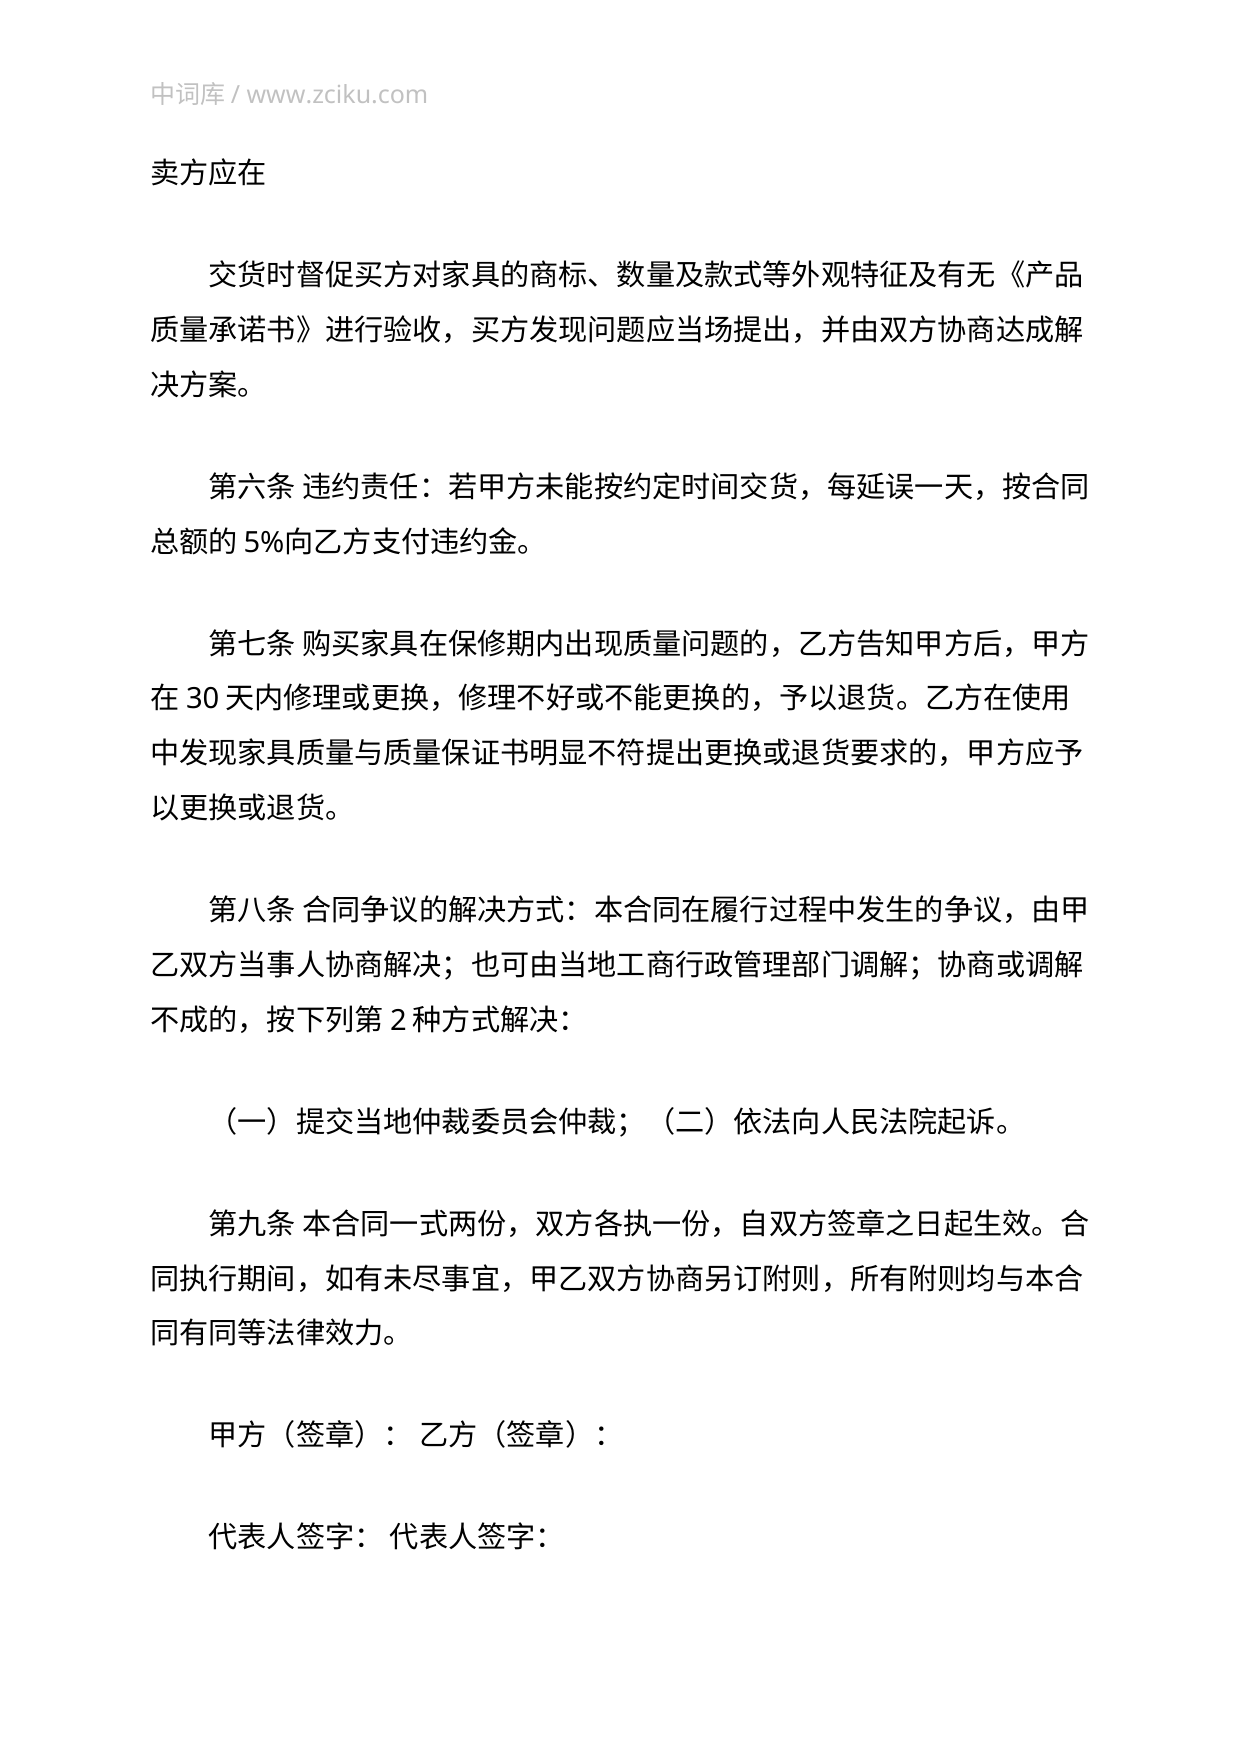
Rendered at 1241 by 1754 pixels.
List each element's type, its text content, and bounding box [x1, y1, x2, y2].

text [150, 150, 1090, 192]
text 代表人签字： 代表人签字： [150, 1514, 1090, 1556]
text 第七条 购买家具在保修期内出现质量问题的，乙方告知甲方后，甲方在 30天内修理或更换，修理不好或不能更换的，予以退货。乙方在使用中发现家具质量与质量保证书明显不符提出更换或退货要求的，甲方应予以更换或退货。 [150, 620, 1090, 827]
text 第九条 本合同一式两份，双方各执一份，自双方签章之日起生效。合同执行期间，如有未尽事宜，甲乙双方协商另订附则，所有附则均与本合同有同等法律效力。 [150, 1200, 1090, 1352]
text 甲方（签章）： 乙方（签章）： [150, 1412, 1090, 1454]
text 第八条 合同争议的解决方式：本合同在履行过程中发生的争议，由甲乙双方当事人协商解决；也可由当地工商行政管理部门调解；协商或调解不成的，按下列第 2种方式解决： [150, 887, 1090, 1039]
text （一）提交当地仲裁委员会仲裁；（二）依法向人民法院起诉。 [150, 1098, 1090, 1141]
text 交货时督促买方对家具的商标、数量及款式等外观特征及有无《产品质量承诺书》进行验收，买方发现问题应当场提出，并由双方协商达成解决方案。 [150, 252, 1090, 404]
text 第六条 违约责任：若甲方未能按约定时间交货，每延误一天，按合同总额的5%向乙方支付违约金。 [150, 463, 1090, 561]
